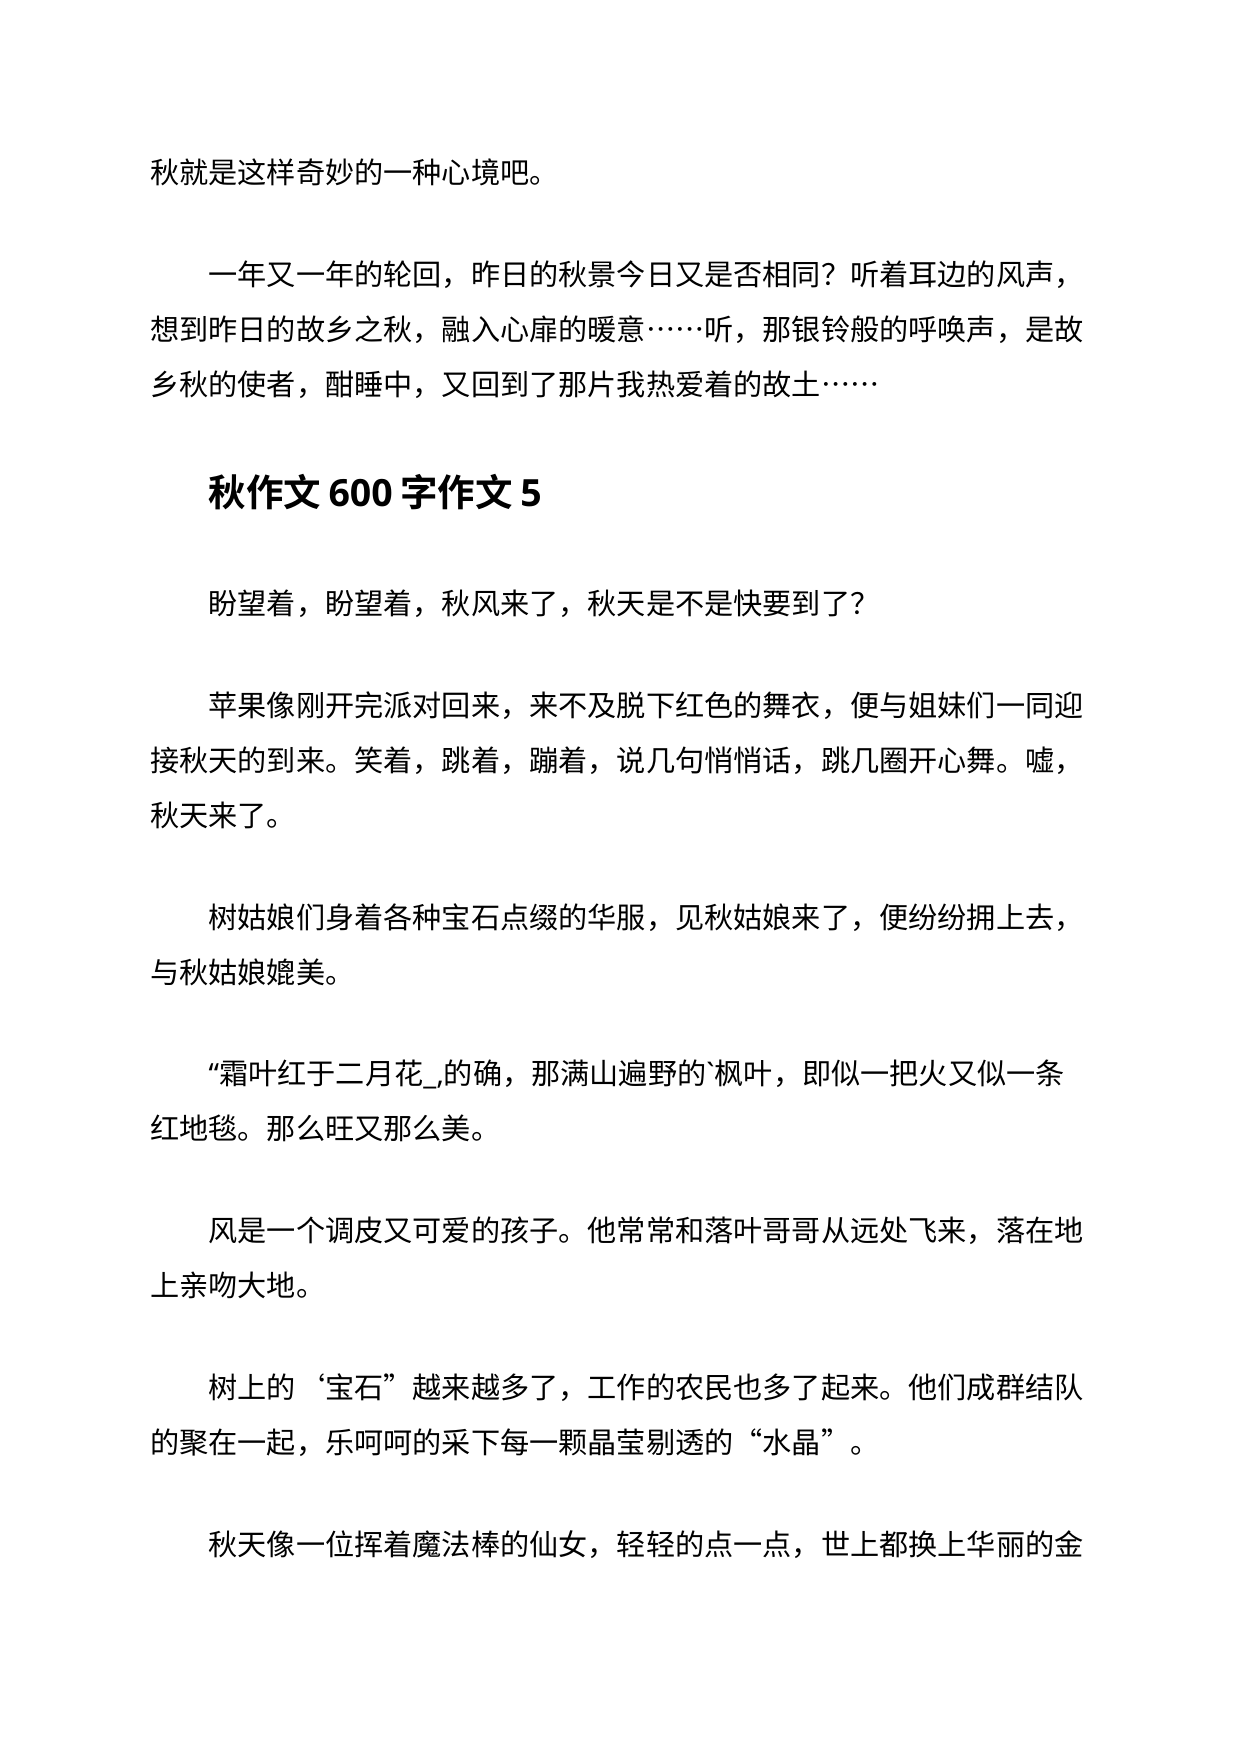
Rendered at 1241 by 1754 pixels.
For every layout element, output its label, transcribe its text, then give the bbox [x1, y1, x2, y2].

text 树上的‘宝石”越来越多了，工作的农民也多了起来。他们成群结队的聚在一起，乐呵呵的采下每一颗晶莹剔透的“水晶”。 [150, 1364, 1090, 1462]
text 树姑娘们身着各种宝石点缀的华服，见秋姑娘来了，便纷纷拥上去，与秋姑娘媲美。 [150, 894, 1090, 991]
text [150, 150, 1090, 192]
text 苹果像刚开完派对回来，来不及脱下红色的舞衣，便与姐妹们一同迎接秋天的到来。笑着，跳着，蹦着，说几句悄悄话，跳几圈开心舞。嘘，秋天来了。 [150, 683, 1090, 835]
text 一年又一年的轮回，昨日的秋景今日又是否相同？听着耳边的风声，想到昨日的故乡之秋，融入心扉的暖意……听，那银铃般的呼唤声，是故乡秋的使者，酣睡中，又回到了那片我热爱着的故土…… [150, 252, 1090, 404]
text 盼望着，盼望着，秋风来了，秋天是不是快要到了？ [150, 581, 1090, 623]
text 风是一个调皮又可爱的孩子。他常常和落叶哥哥从远处飞来，落在地上亲吻大地。 [150, 1208, 1090, 1305]
text 秋作文600字作文5 [150, 463, 1090, 518]
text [150, 1521, 1090, 1563]
text “霜叶红于二月花_,的确，那满山遍野的`枫叶，即似一把火又似一条红地毯。那么旺又那么美。 [150, 1051, 1090, 1148]
